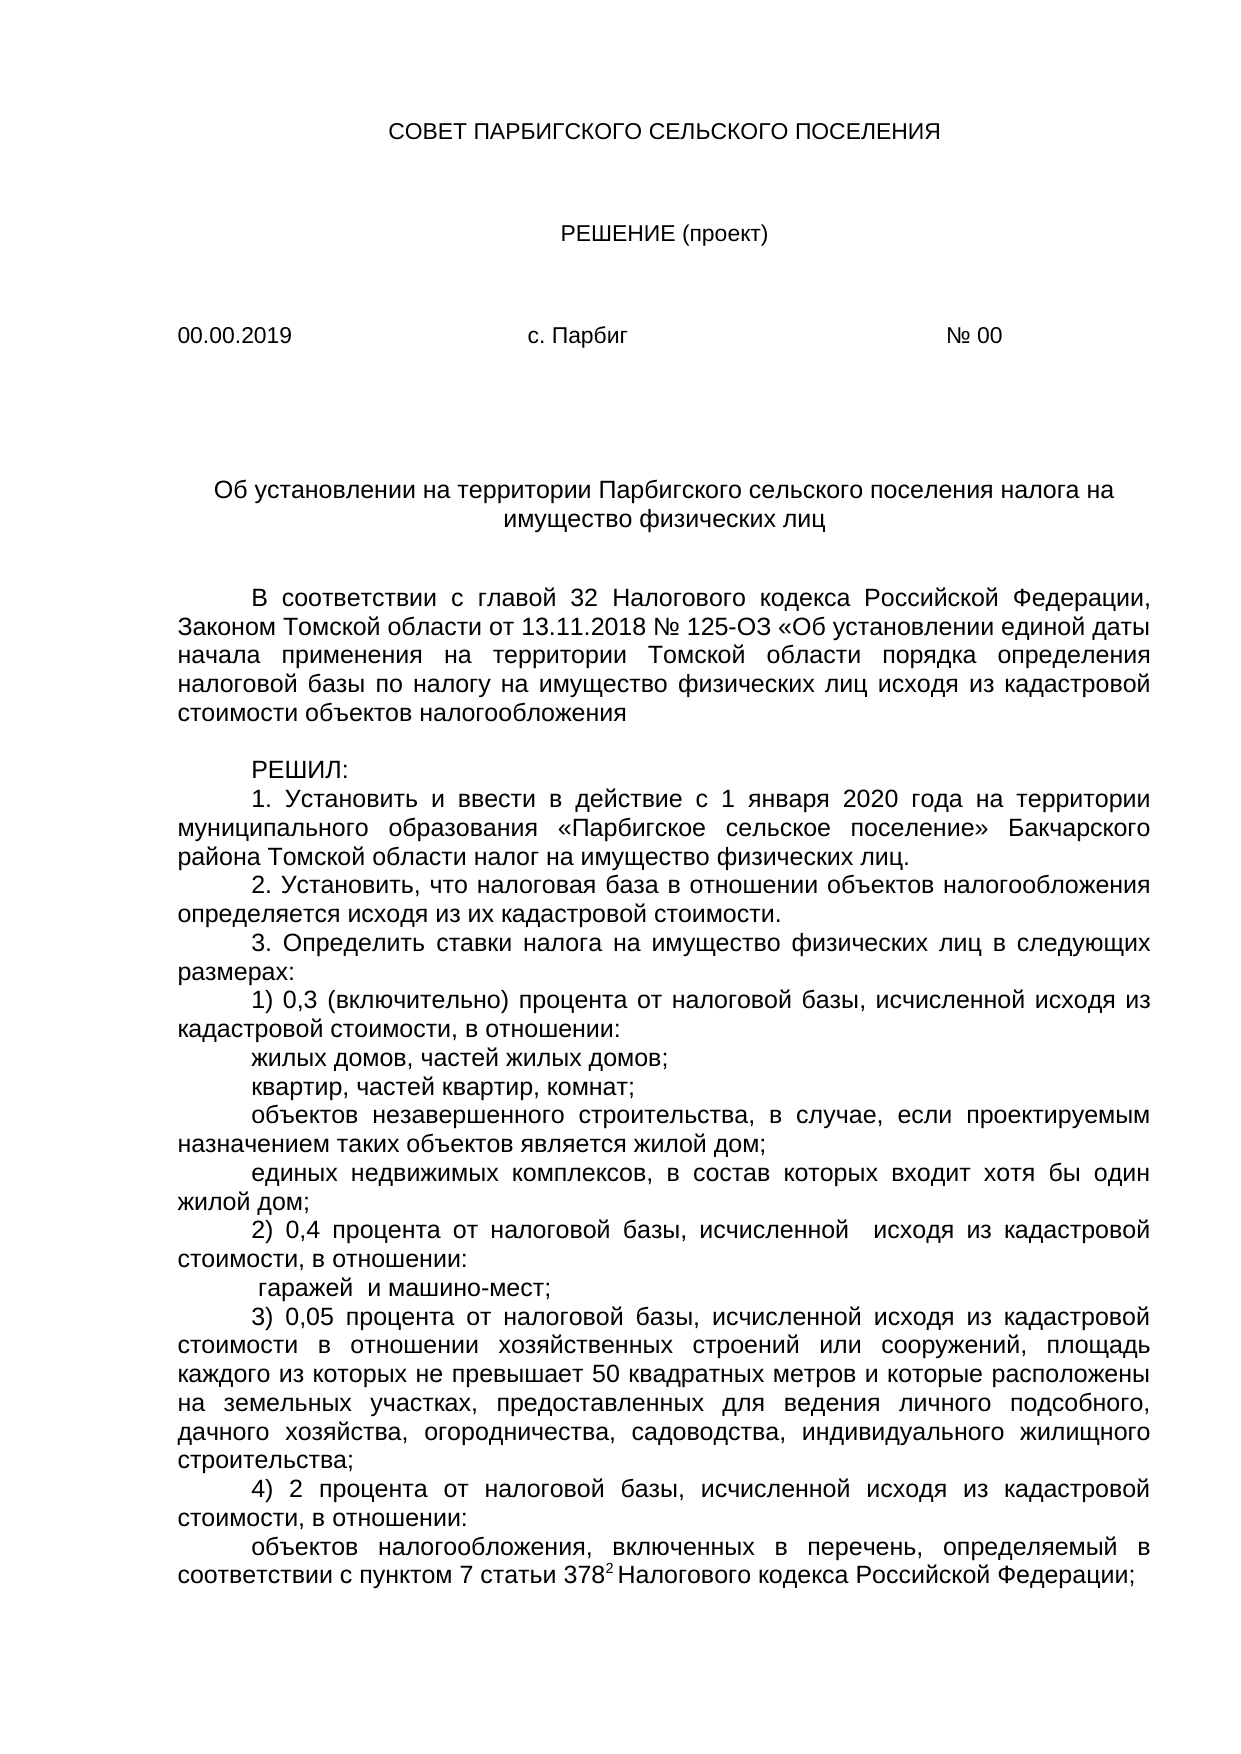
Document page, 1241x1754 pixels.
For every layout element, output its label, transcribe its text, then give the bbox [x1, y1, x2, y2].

text РЕШЕНИЕ (проект) [177, 220, 1152, 247]
text объектов незавершенного строительства, в случае, если проектируемым назначением таких объектов является жилой дом; [177, 1100, 1152, 1158]
text объектов налогообложения, включенных в перечень, определяемый в соответствии с пунктом 7 статьи 3782 Налогового кодекса Российской Федерации; [177, 1532, 1152, 1589]
text 2. Установить, что налоговая база в отношении объектов налогообложения определяется исходя из их кадастровой стоимости. [177, 870, 1152, 928]
text гаражей и машино-мест; [177, 1273, 1152, 1302]
text 1) 0,3 (включительно) процента от налоговой базы, исчисленной исходя из кадастровой стоимости, в отношении: [177, 985, 1152, 1043]
text 00.00.2019 с. Парбиг № 00 [177, 322, 1152, 349]
text 3) 0,05 процента от налоговой базы, исчисленной исходя из кадастровой стоимости в отношении хозяйственных строений или сооружений, площадь каждого из которых не превышает 50 квадратных метров и которые расположены на земельных участках, предоставленных для ведения личного подсобного, дачного хозяйства, огородничества, садоводства, индивидуального жилищного строительства; [177, 1302, 1152, 1474]
text СОВЕТ ПАРБИГСКОГО СЕЛЬСКОГО ПОСЕЛЕНИЯ [177, 118, 1152, 144]
text 3. Определить ставки налога на имущество физических лиц в следующих размерах: [177, 928, 1152, 985]
text В соответствии с главой 32 Налогового кодекса Российской Федерации, Законом Томской области от 13.11.2018 № 125-ОЗ «Об установлении единой даты начала применения на территории Томской области порядка определения налоговой базы по налогу на имущество физических лиц исходя из кадастровой стоимости объектов налогообложения [177, 583, 1152, 727]
text 4) 2 процента от налоговой базы, исчисленной исходя из кадастровой стоимости, в отношении: [177, 1474, 1152, 1532]
text РЕШИЛ: [177, 755, 1152, 784]
text квартир, частей квартир, комнат; [177, 1072, 1152, 1100]
text 2) 0,4 процента от налоговой базы, исчисленной исходя из кадастровой стоимости, в отношении: [177, 1215, 1152, 1273]
title Об установлении на территории Парбигского сельского поселения налога на имущество физических лиц [177, 475, 1152, 533]
text 1. Установить и ввести в действие с 1 января 2020 года на территории муниципального образования «Парбигское сельское поселение» Бакчарского района Томской области налог на имущество физических лиц. [177, 784, 1152, 870]
text единых недвижимых комплексов, в состав которых входит хотя бы один жилой дом; [177, 1158, 1152, 1215]
text жилых домов, частей жилых домов; [177, 1043, 1152, 1072]
